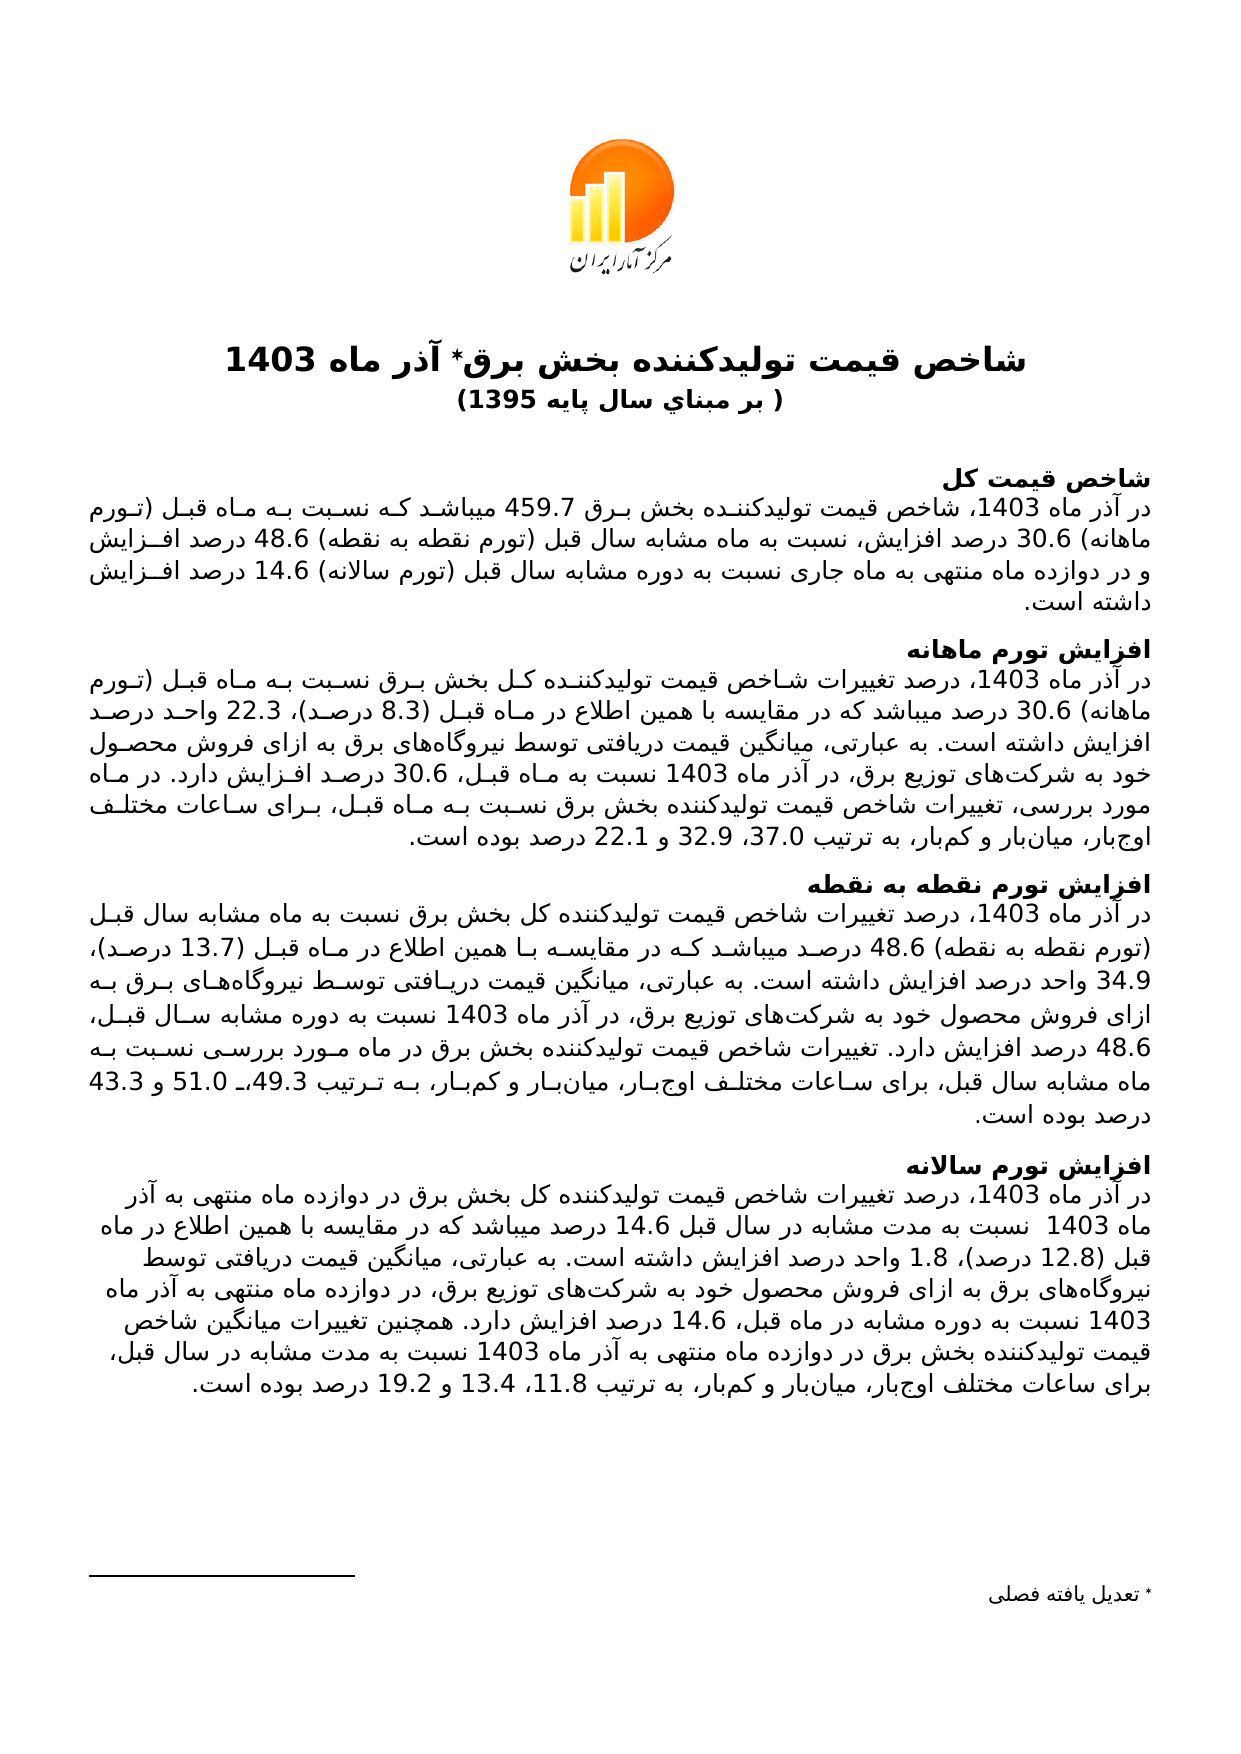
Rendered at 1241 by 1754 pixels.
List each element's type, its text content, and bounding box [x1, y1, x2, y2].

text شاخص قیمت کل [89, 464, 1152, 493]
text افزایش تورم نقطه به نقطه [89, 870, 1152, 899]
text در آذر ماه 1403، درصد تغییرات شاخص قیمت تولیدکننده کل بخش برق نسبت به ماه قبل (تورم ماهانه) 30.6 درصد میباشد که در مقایسه با همین اطلاع در ماه قبل (8.3 درصد)، 22.3 واحد درصد افزایش داشته است. به عبارتی، میانگین قیمت دریافتی توسط نیروگاه‌های برق به ازای فروش محصول خود به شرکت‌های توزیع برق، در آذر ماه 1403 نسبت به ماه قبل، 30.6 درصد افزایش دارد. در ماه مورد بررسی، تغییرات شاخص قیمت تولیدکننده بخش برق نسبت به ماه قبل، برای ساعات مختلف اوج‌بار، میان‌بار و کم‌بار، به ترتیب 37.0، 32.9 و 22.1 درصد بوده است. [89, 665, 1152, 851]
picture [545, 133, 695, 284]
text در آذر ماه 1403، درصد تغییرات شاخص قیمت تولیدکننده کل بخش برق در دوازده ماه منتهی به آذر ماه 1403 نسبت به مدت مشابه در سال قبل 14.6 درصد میباشد که در مقایسه با همین اطلاع در ماه قبل (12.8 درصد)، 1.8 واحد درصد افزایش داشته است. به عبارتی، میانگین قیمت دریافتی توسط نیروگاه‌های برق به ازای فروش محصول خود به شرکت‌های توزیع برق، در دوازده ماه منتهی به آذر ماه 1403 نسبت به دوره مشابه در ماه قبل، 14.6 درصد افزایش دارد. همچنین تغییرات میانگین شاخص قیمت تولیدکننده بخش برق در دوازده ماه منتهی به آذر ماه 1403 نسبت به مدت مشابه در سال قبل، برای ساعات مختلف اوج‌بار، میان‌بار و کم‌بار، به ترتیب 11.8، 13.4 و 19.2 درصد بوده است. [89, 1180, 1152, 1398]
text شاخص قيمت توليدكننده بخش برق آذر ماه 1403 [89, 341, 1152, 379]
text افزایش تورم سالانه [89, 1151, 1152, 1180]
text افزایش تورم ماهانه [89, 636, 1152, 665]
text در آذر ماه 1403، شاخص قیمت تولیدکننده بخش برق 459.7 میباشد که نسبت به ماه قبل (تورم ماهانه) 30.6 درصد افزایش، نسبت به ماه مشابه سال قبل (تورم نقطه به نقطه) 48.6 درصد افزایش و در دوازده ماه منتهی به ماه جاری نسبت به دوره مشابه سال قبل (تورم سالانه) 14.6 درصد افزایش داشته است. [89, 493, 1152, 617]
text در آذر ماه 1403، درصد تغییرات شاخص قیمت تولیدکننده کل بخش برق نسبت به ماه مشابه سال قبل (تورم نقطه به نقطه) 48.6 درصد میباشد که در مقایسه با همین اطلاع در ماه قبل (13.7 درصد)، 34.9 واحد درصد افزایش داشته است. به عبارتی، میانگین قیمت دریافتی توسط نیروگاه‌های برق به ازای فروش محصول خود به شرکت‌های توزیع برق، در آذر ماه 1403 نسبت به دوره مشابه سال قبل، 48.6 درصد افزایش دارد. تغییرات شاخص قیمت تولیدکننده بخش برق در ماه مورد بررسی نسبت به ماه مشابه سال قبل، برای ساعات مختلف اوج‌بار، میان‌بار و کم‌بار، به ترتیب 49.3، 51.0 و 43.3 درصد بوده است. [89, 899, 1152, 1130]
text ( بر مبناي سال پايه 1395) [89, 385, 1152, 414]
